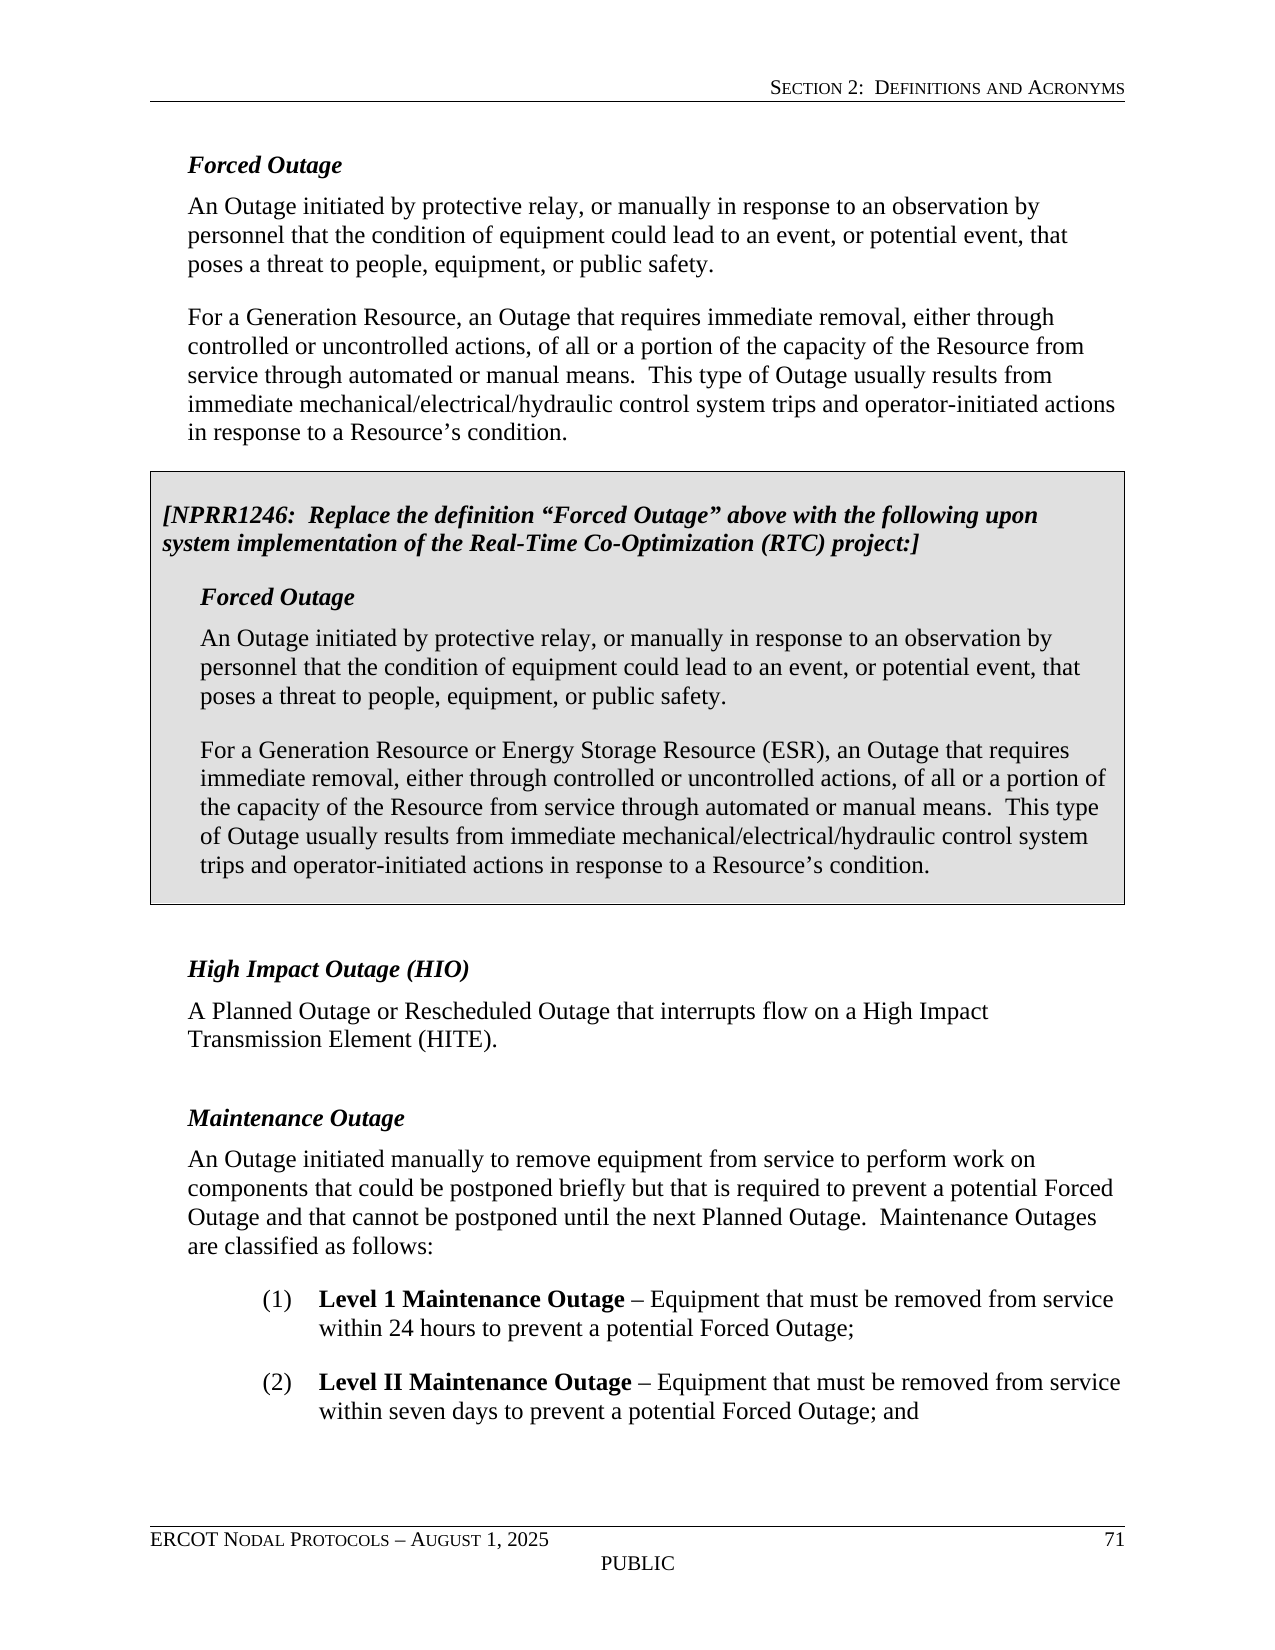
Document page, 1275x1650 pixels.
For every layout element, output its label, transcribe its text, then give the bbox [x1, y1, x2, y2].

table_header [NPRR1246: Replace the definition “Forced Outage” above with the following upon system implementation of the Real-Time Co-Optimization (RTC) project:] Forced Outage An Outage initiated by protective relay, or manually in response to an observation by personnel that the condition of equipment could lead to an event, or potential event, that poses a threat to people, equipment, or public safety. For a Generation Resource or Energy Storage Resource (ESR), an Outage that requires immediate removal, either through controlled or uncontrolled actions, of all or a portion of the capacity of the Resource from service through automated or manual means. This type of Outage usually results from immediate mechanical/electrical/hydraulic control system trips and operator-initiated actions in response to a Resource’s condition. [151, 472, 1124, 903]
text For a Generation Resource, an Outage that requires immediate removal, either through controlled or uncontrolled actions, of all or a portion of the capacity of the Resource from service through automated or manual means. This type of Outage usually results from immediate mechanical/electrical/hydraulic control system trips and operator-initiated actions in response to a Resource’s condition. [187, 302, 1125, 446]
list (2) Level II Maintenance Outage – Equipment that must be removed from service within seven days to prevent a potential Forced Outage; and [262, 1367, 1125, 1424]
list (1) Level 1 Maintenance Outage – Equipment that must be removed from service within 24 hours to prevent a potential Forced Outage; [262, 1284, 1125, 1342]
text An Outage initiated by protective relay, or manually in response to an observation by personnel that the condition of equipment could lead to an event, or potential event, that poses a threat to people, equipment, or public safety. [187, 191, 1125, 277]
text A Planned Outage or Rescheduled Outage that interrupts flow on a High Impact Transmission Element (HITE). [187, 996, 1125, 1053]
text Maintenance Outage [187, 1103, 1125, 1132]
text An Outage initiated manually to remove equipment from service to perform work on components that could be postponed briefly but that is required to prevent a potential Forced Outage and that cannot be postponed until the next Planned Outage. Maintenance Outages are classified as follows: [187, 1144, 1125, 1259]
text Forced Outage [187, 150, 1125, 179]
text High Impact Outage (HIO) [187, 954, 1125, 983]
